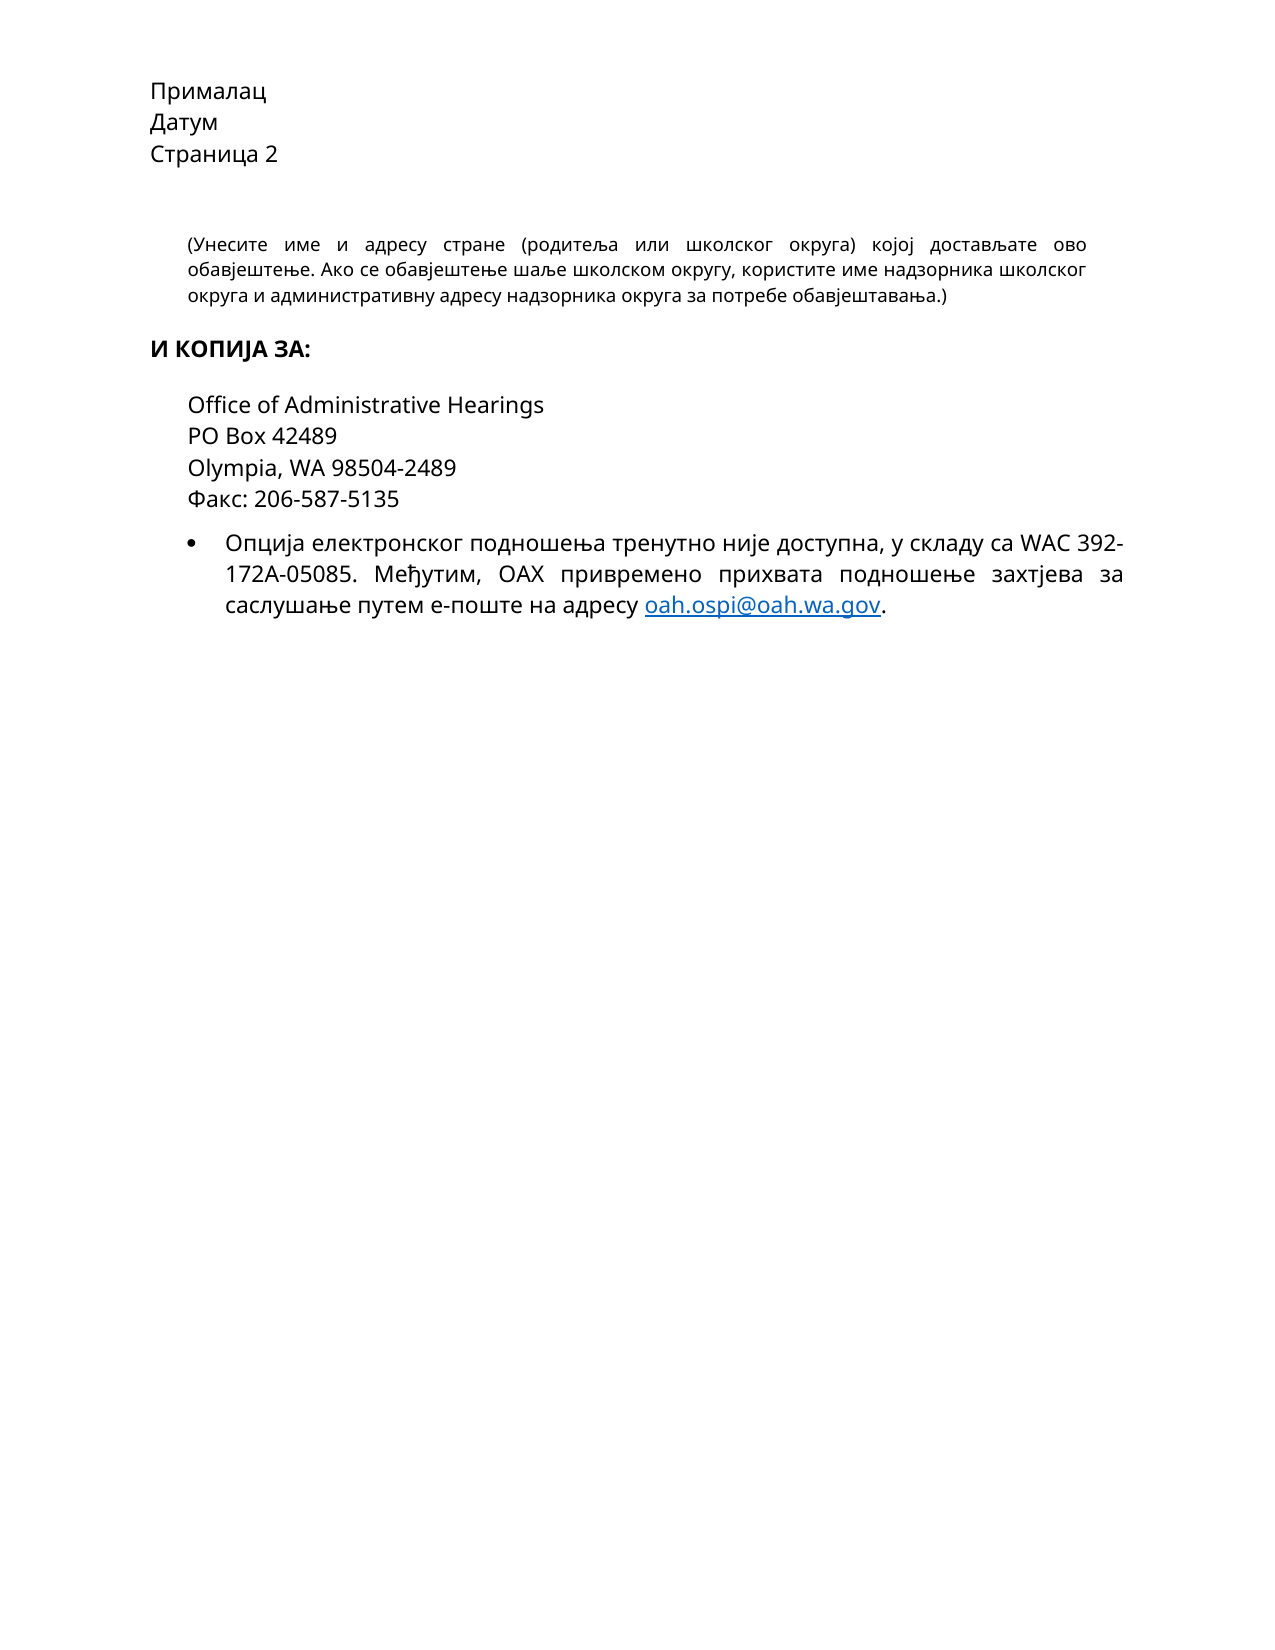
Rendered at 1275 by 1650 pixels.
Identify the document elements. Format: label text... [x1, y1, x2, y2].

list Опција електронског подношења тренутно није доступна, у складу са WAC 392-172A-05085. Међутим, ОАХ привремено прихвата подношење захтјева за саслушање путем е-поште на адресу oah.ospi@oah.wa.gov. [187, 527, 1125, 620]
text (Унесите име и адресу стране (родитеља или школског округа) којој достављате ово обавјештење. Ако се обавјештење шаље школском округу, користите име надзорника школског округа и административну адресу надзорника округа за потребе обавјештавања.) [187, 231, 1087, 308]
text PO Box 42489 Olympia, WA 98504-2489 [187, 420, 1087, 483]
text Факс: 206-587-5135 [187, 483, 1087, 514]
text Office of Administrative Hearings [187, 389, 1087, 420]
text И КОПИЈА ЗА: [150, 333, 1087, 364]
